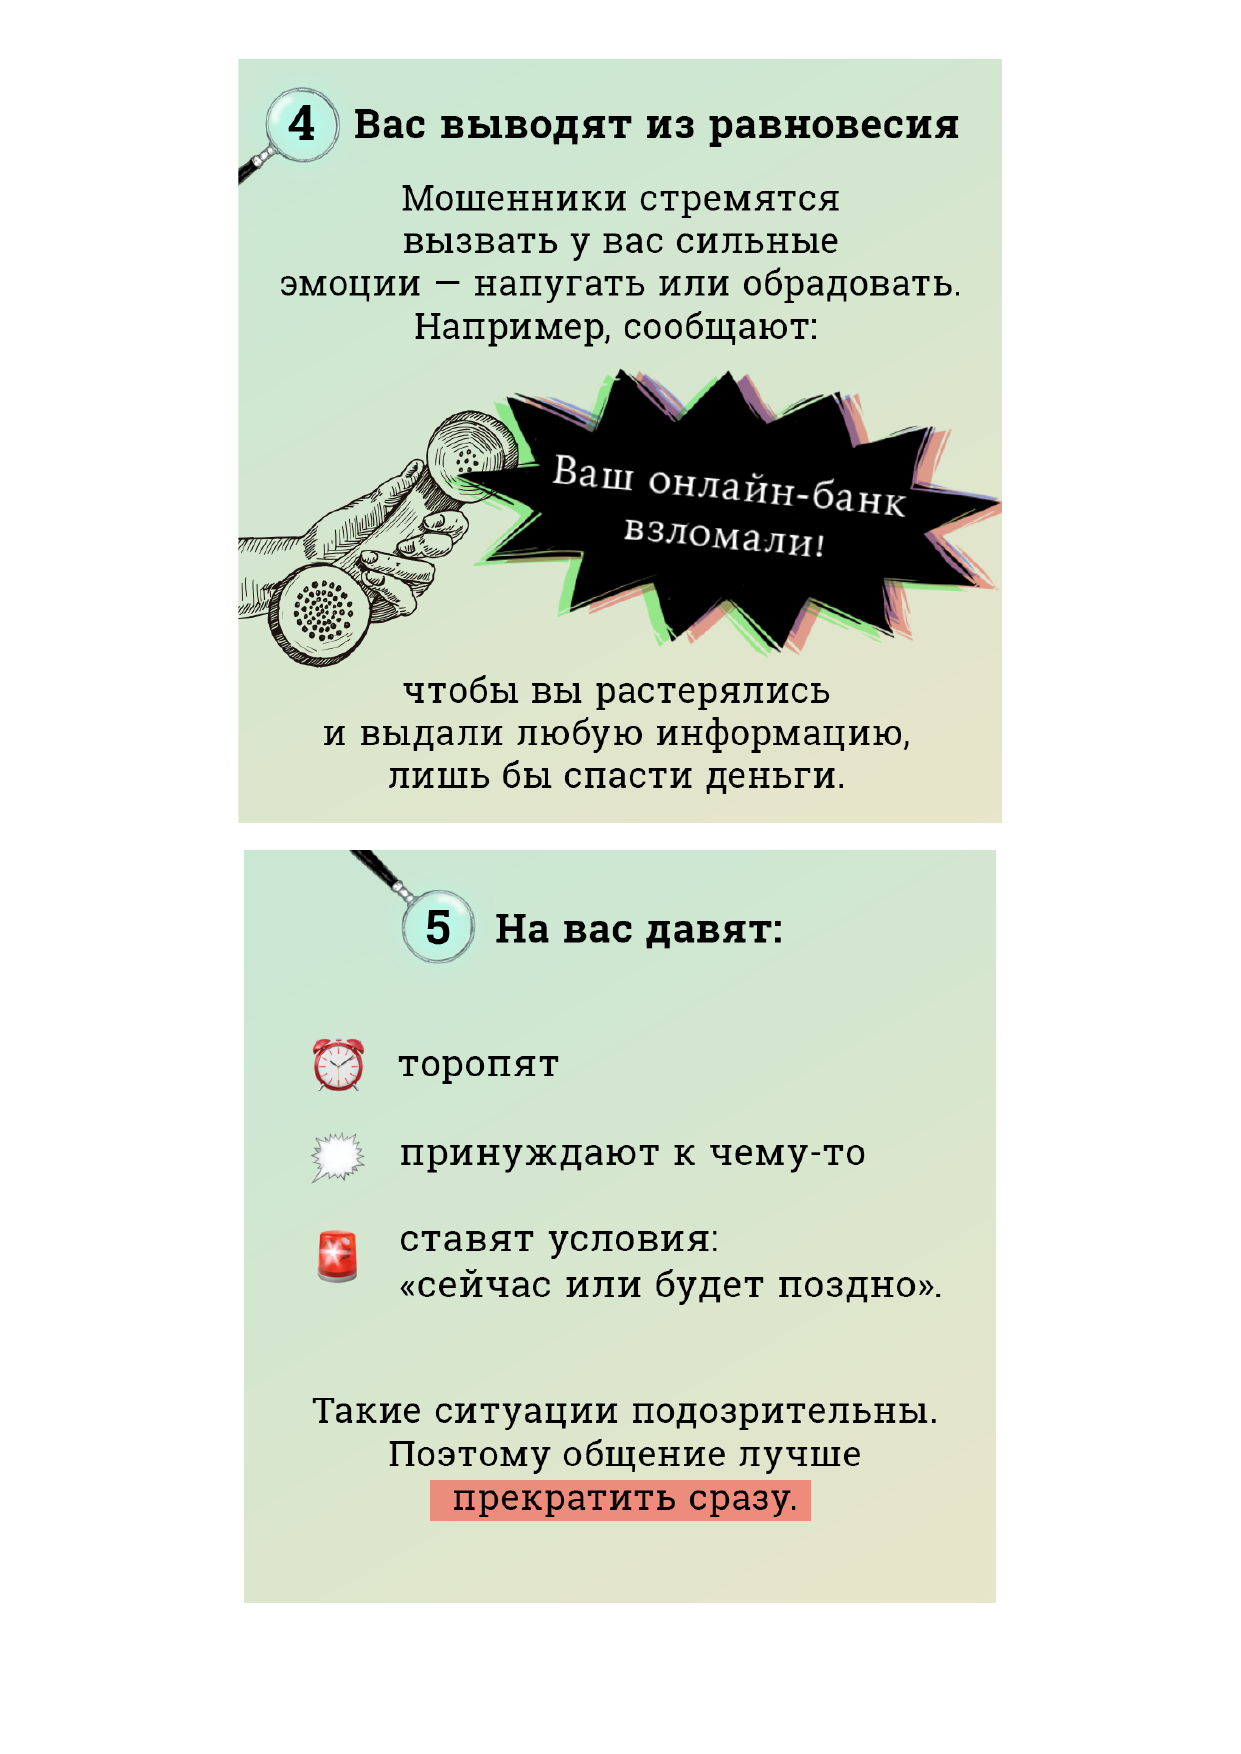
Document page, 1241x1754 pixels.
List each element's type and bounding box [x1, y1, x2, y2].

picture [238, 59, 1002, 823]
picture [244, 850, 997, 1603]
